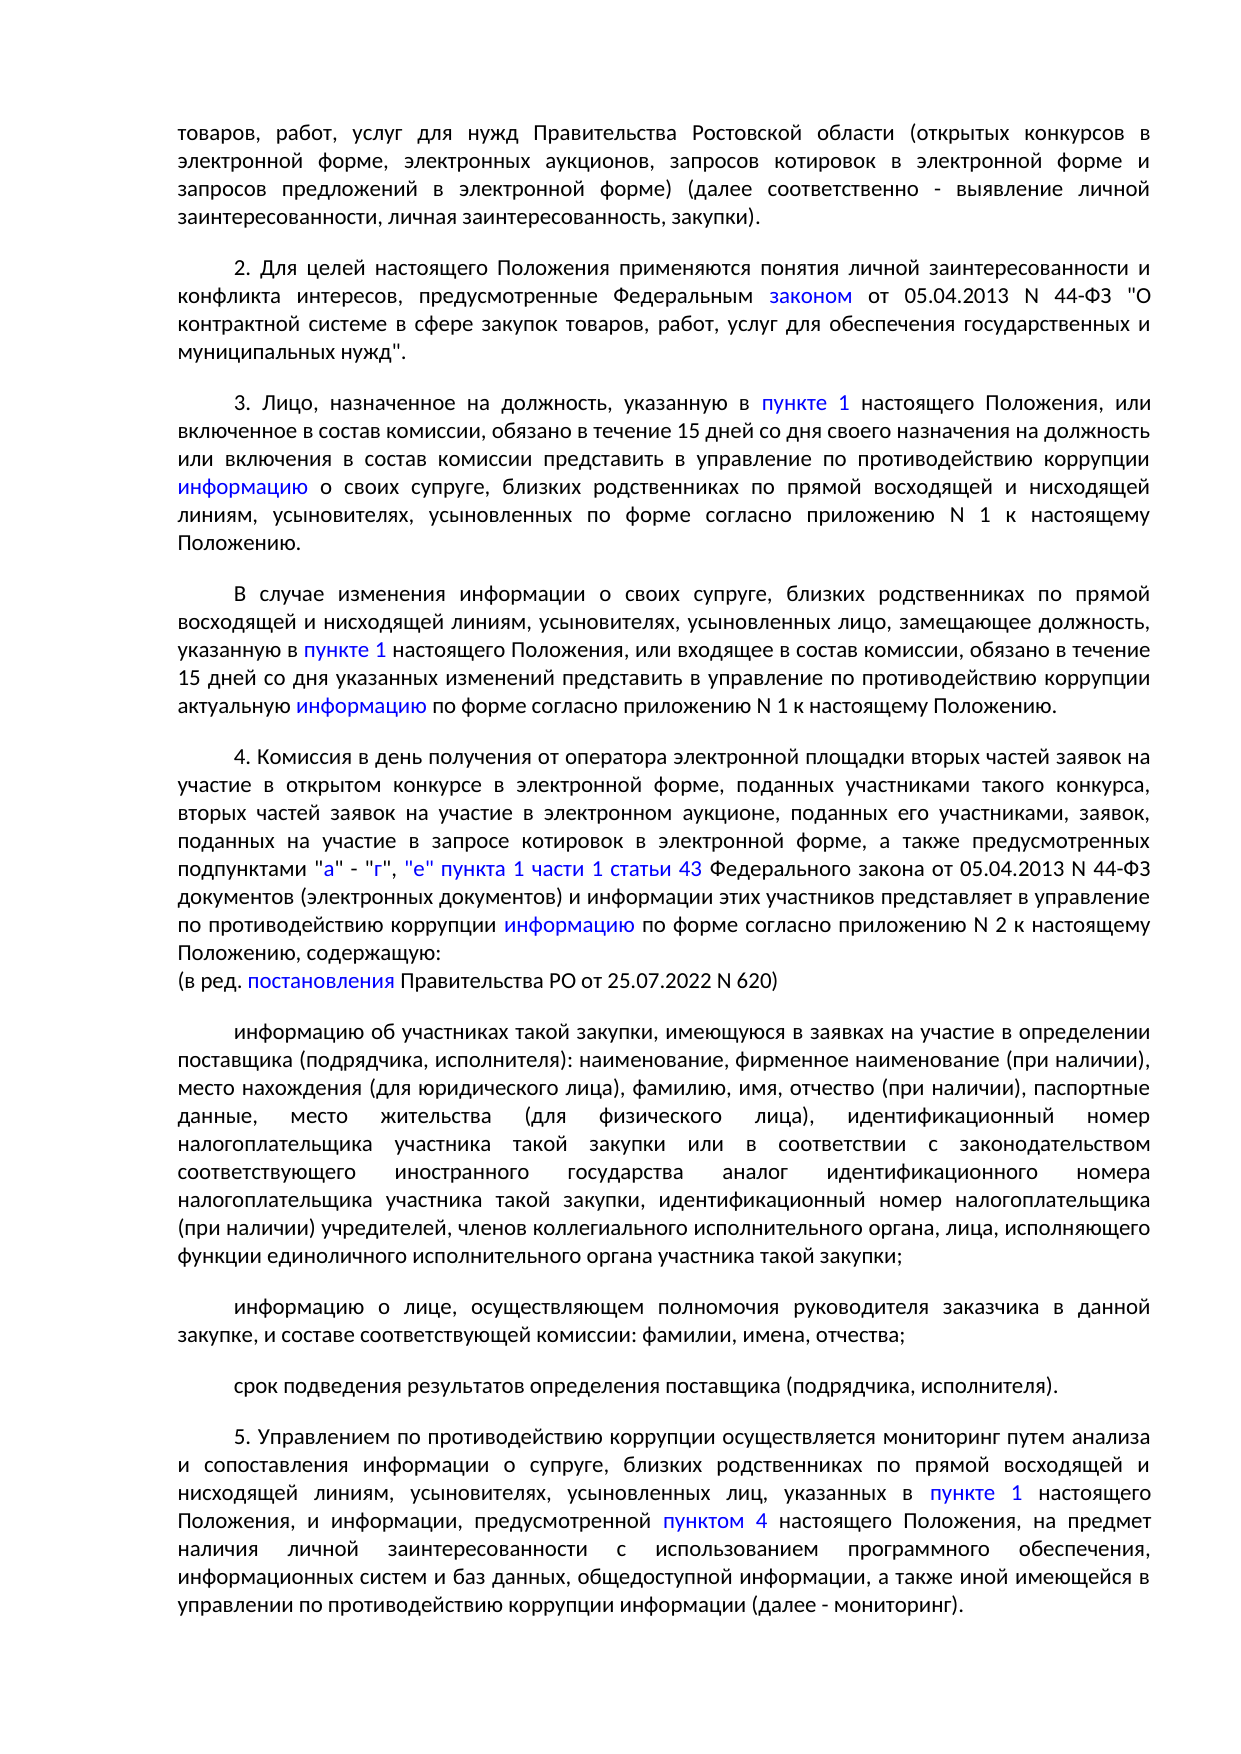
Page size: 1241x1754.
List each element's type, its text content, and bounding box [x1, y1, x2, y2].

text срок подведения результатов определения поставщика (подрядчика, исполнителя). [177, 1371, 1152, 1399]
text информацию об участниках такой закупки, имеющуюся в заявках на участие в определении поставщика (подрядчика, исполнителя): наименование, фирменное наименование (при наличии), место нахождения (для юридического лица), фамилию, имя, отчество (при наличии), паспортные данные, место жительства (для физического лица), идентификационный номер налогоплательщика участника такой закупки или в соответствии с законодательством соответствующего иностранного государства аналог идентификационного номера налогоплательщика участника такой закупки, идентификационный номер налогоплательщика (при наличии) учредителей, членов коллегиального исполнительного органа, лица, исполняющего функции единоличного исполнительного органа участника такой закупки; [177, 1017, 1152, 1269]
text В случае изменения информации о своих супруге, близких родственниках по прямой восходящей и нисходящей линиям, усыновителях, усыновленных лицо, замещающее должность, указанную в пункте 1 настоящего Положения, или входящее в состав комиссии, обязано в течение 15 дней со дня указанных изменений представить в управление по противодействию коррупции актуальную информацию по форме согласно приложению N 1 к настоящему Положению. [177, 579, 1152, 719]
text 2. Для целей настоящего Положения применяются понятия личной заинтересованности и конфликта интересов, предусмотренные Федеральным законом от 05.04.2013 N 44-ФЗ "О контрактной системе в сфере закупок товаров, работ, услуг для обеспечения государственных и муниципальных нужд". [177, 253, 1152, 365]
text информацию о лице, осуществляющем полномочия руководителя заказчика в данной закупке, и составе соответствующей комиссии: фамилии, имена, отчества; [177, 1292, 1152, 1348]
text 4. Комиссия в день получения от оператора электронной площадки вторых частей заявок на участие в открытом конкурсе в электронной форме, поданных участниками такого конкурса, вторых частей заявок на участие в электронном аукционе, поданных его участниками, заявок, поданных на участие в запросе котировок в электронной форме, а также предусмотренных подпунктами "а" - "г", "е" пункта 1 части 1 статьи 43 Федерального закона от 05.04.2013 N 44-ФЗ документов (электронных документов) и информации этих участников представляет в управление по противодействию коррупции информацию по форме согласно приложению N 2 к настоящему Положению, содержащую: [177, 742, 1152, 966]
text 3. Лицо, назначенное на должность, указанную в пункте 1 настоящего Положения, или включенное в состав комиссии, обязано в течение 15 дней со дня своего назначения на должность или включения в состав комиссии представить в управление по противодействию коррупции информацию о своих супруге, близких родственниках по прямой восходящей и нисходящей линиям, усыновителях, усыновленных по форме согласно приложению N 1 к настоящему Положению. [177, 388, 1152, 556]
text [177, 118, 1152, 230]
text 5. Управлением по противодействию коррупции осуществляется мониторинг путем анализа и сопоставления информации о супруге, близких родственниках по прямой восходящей и нисходящей линиям, усыновителях, усыновленных лиц, указанных в пункте 1 настоящего Положения, и информации, предусмотренной пунктом 4 настоящего Положения, на предмет наличия личной заинтересованности с использованием программного обеспечения, информационных систем и баз данных, общедоступной информации, а также иной имеющейся в управлении по противодействию коррупции информации (далее - мониторинг). [177, 1422, 1152, 1618]
text (в ред. постановления Правительства РО от 25.07.2022 N 620) [177, 966, 1152, 994]
